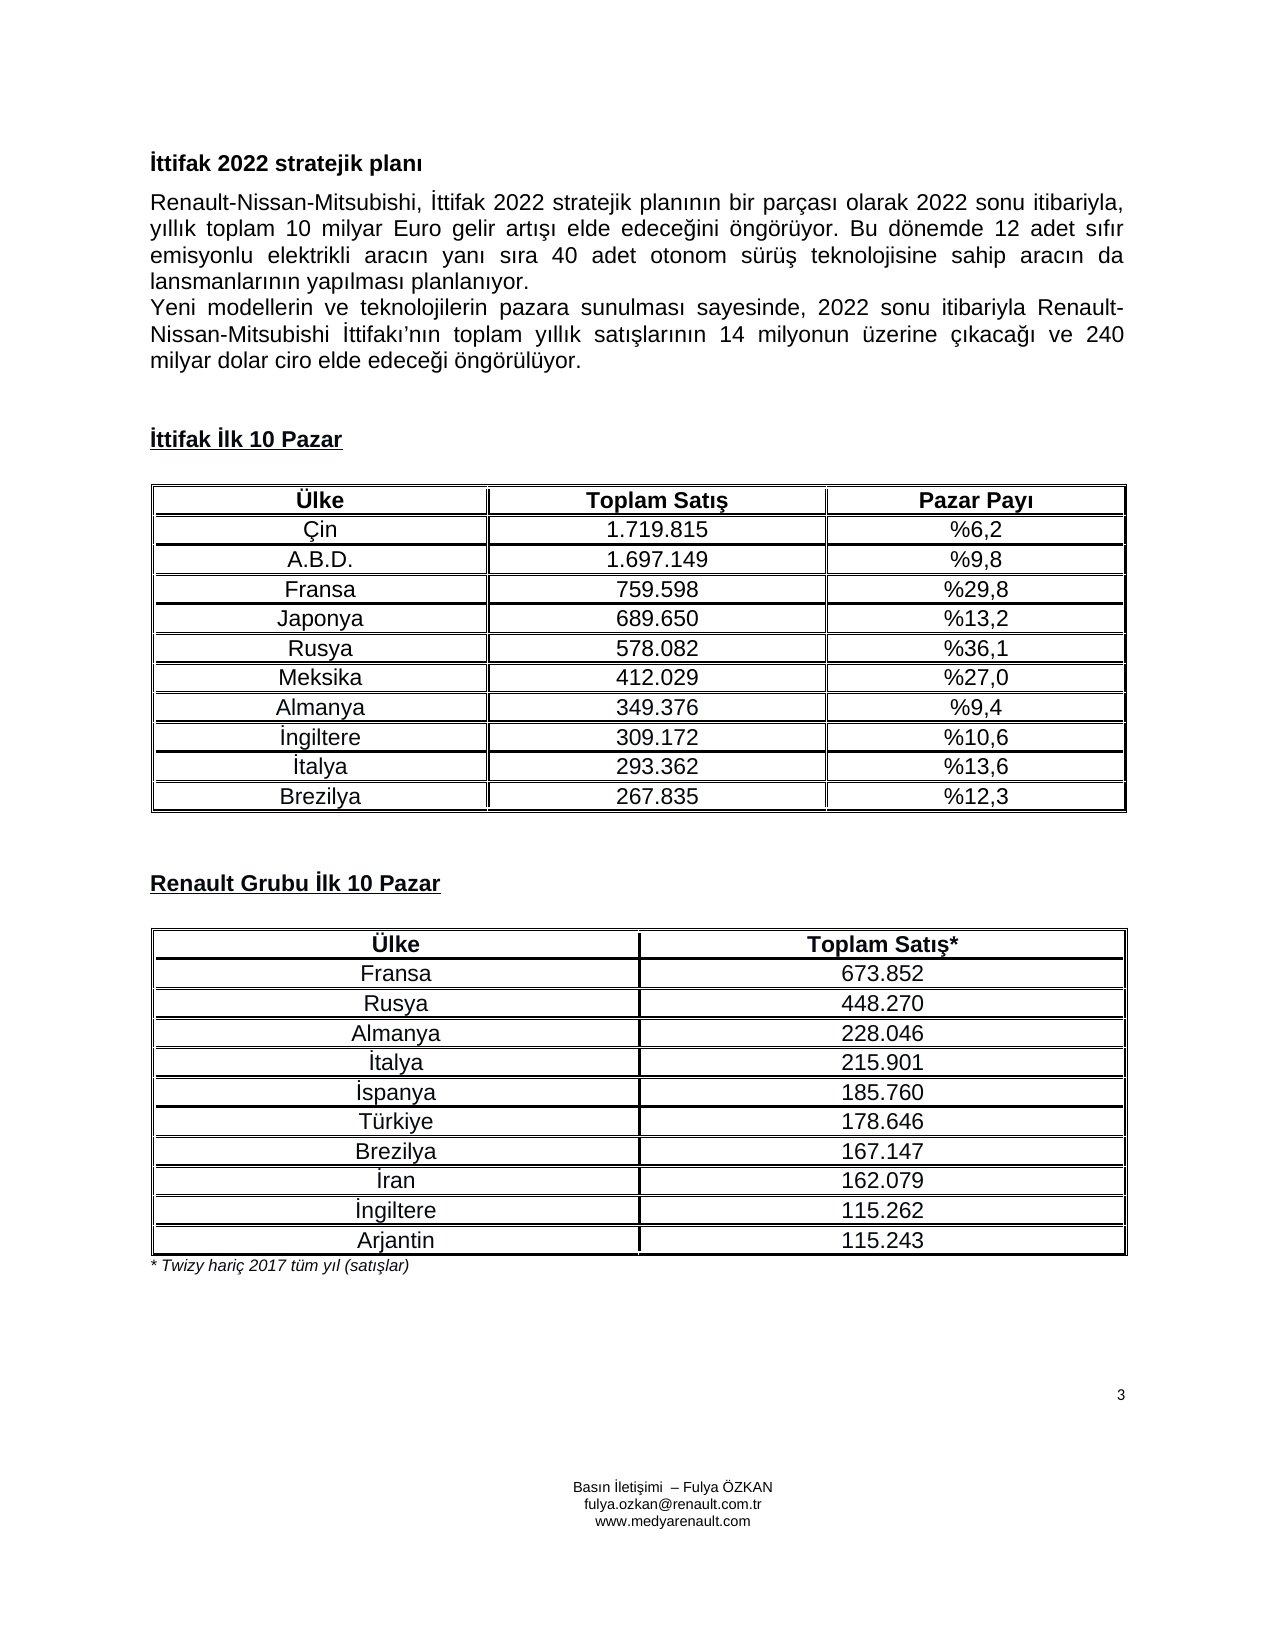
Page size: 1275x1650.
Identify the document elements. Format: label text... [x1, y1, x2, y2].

table_cell %9,8 [828, 543, 1126, 572]
table_cell Meksika [154, 661, 486, 691]
table_cell Japonya [154, 602, 486, 632]
table_cell İngiltere [152, 1194, 639, 1223]
text Renault-Nissan-Mitsubishi, İttifak 2022 stratejik planının bir parçası olarak 2022 sonu itibariyla, yıllık toplam 10 milyar Euro gelir artışı elde edeceğini öngörüyor. Bu dönemde 12 adet sıfır emisyonlu elektrikli aracın yanı sıra 40 adet otonom sürüş teknolojisine sahip aracın da lansmanlarının yapılması planlanıyor. [150, 189, 1125, 294]
table_cell %29,8 [828, 573, 1125, 602]
table_cell Brezilya [154, 780, 488, 809]
table_cell %12,3 [826, 780, 1125, 809]
table_cell 448.270 [639, 987, 1126, 1016]
text * Twizy hariç 2017 tüm yıl (satışlar) [150, 1256, 1125, 1275]
table_cell 185.760 [641, 1075, 1125, 1105]
table_cell 1.697.149 [490, 546, 825, 572]
table_cell Arjantin [154, 1223, 639, 1253]
text Yeni modellerin ve teknolojilerin pazara sunulması sayesinde, 2022 sonu itibariyla Renault-Nissan-Mitsubishi İttifakı’nın toplam yıllık satışlarının 14 milyonun üzerine çıkacağı ve 240 milyar dolar ciro elde edeceği öngörülüyor. [150, 294, 1125, 373]
table_header Ülke [154, 929, 639, 957]
table_header Pazar Payı [826, 487, 1124, 513]
table_cell Brezilya [154, 1135, 638, 1164]
table_cell Fransa [154, 573, 486, 602]
table_cell 228.046 [641, 1016, 1125, 1046]
table_cell 115.243 [639, 1223, 1125, 1253]
table_cell 309.172 [490, 724, 825, 750]
table_cell A.B.D. [152, 543, 486, 572]
table_cell 673.852 [641, 957, 1124, 987]
table_cell Rusya [152, 987, 639, 1016]
table_cell %13,2 [828, 602, 1124, 632]
table_cell %13,6 [828, 750, 1124, 779]
table_cell 412.029 [490, 665, 825, 691]
table_cell İtalya [152, 1046, 639, 1075]
text İttifak İlk 10 Pazar [150, 426, 1125, 452]
table_cell İran [154, 1164, 638, 1194]
table_cell Almanya [154, 1016, 638, 1046]
table_cell 115.262 [639, 1194, 1126, 1223]
table_cell Türkiye [154, 1105, 638, 1134]
table_cell 759.598 [490, 576, 825, 602]
table_cell 178.646 [641, 1105, 1124, 1134]
table_cell 578.082 [490, 635, 825, 661]
table_header Toplam Satış* [639, 931, 1124, 957]
table_cell Rusya [152, 632, 488, 661]
table_cell %36,1 [826, 632, 1126, 661]
table_cell 162.079 [641, 1164, 1125, 1194]
table_header Toplam Satış [488, 487, 826, 513]
table_cell 215.901 [639, 1046, 1126, 1075]
table_header Ülke [152, 485, 488, 513]
table_cell 293.362 [490, 753, 825, 779]
table_cell 1.719.815 [490, 517, 825, 543]
table_cell %6,2 [828, 513, 1125, 543]
table_cell 349.376 [490, 694, 825, 720]
table_cell İngiltere [154, 720, 486, 750]
table_cell 267.835 [488, 783, 826, 809]
table_cell Almanya [152, 691, 488, 720]
table_cell 167.147 [641, 1135, 1125, 1164]
table_cell İtalya [154, 750, 486, 779]
table_cell %10,6 [828, 720, 1125, 750]
table_cell %9,4 [826, 691, 1126, 720]
table_cell 689.650 [490, 605, 825, 632]
text Renault Grubu İlk 10 Pazar [150, 870, 1125, 896]
text İttifak 2022 stratejik planı [150, 150, 1125, 176]
table_cell %27,0 [828, 661, 1125, 691]
table_cell Çin [154, 513, 486, 543]
table_cell Fransa [154, 957, 638, 987]
table_cell İspanya [154, 1075, 638, 1105]
